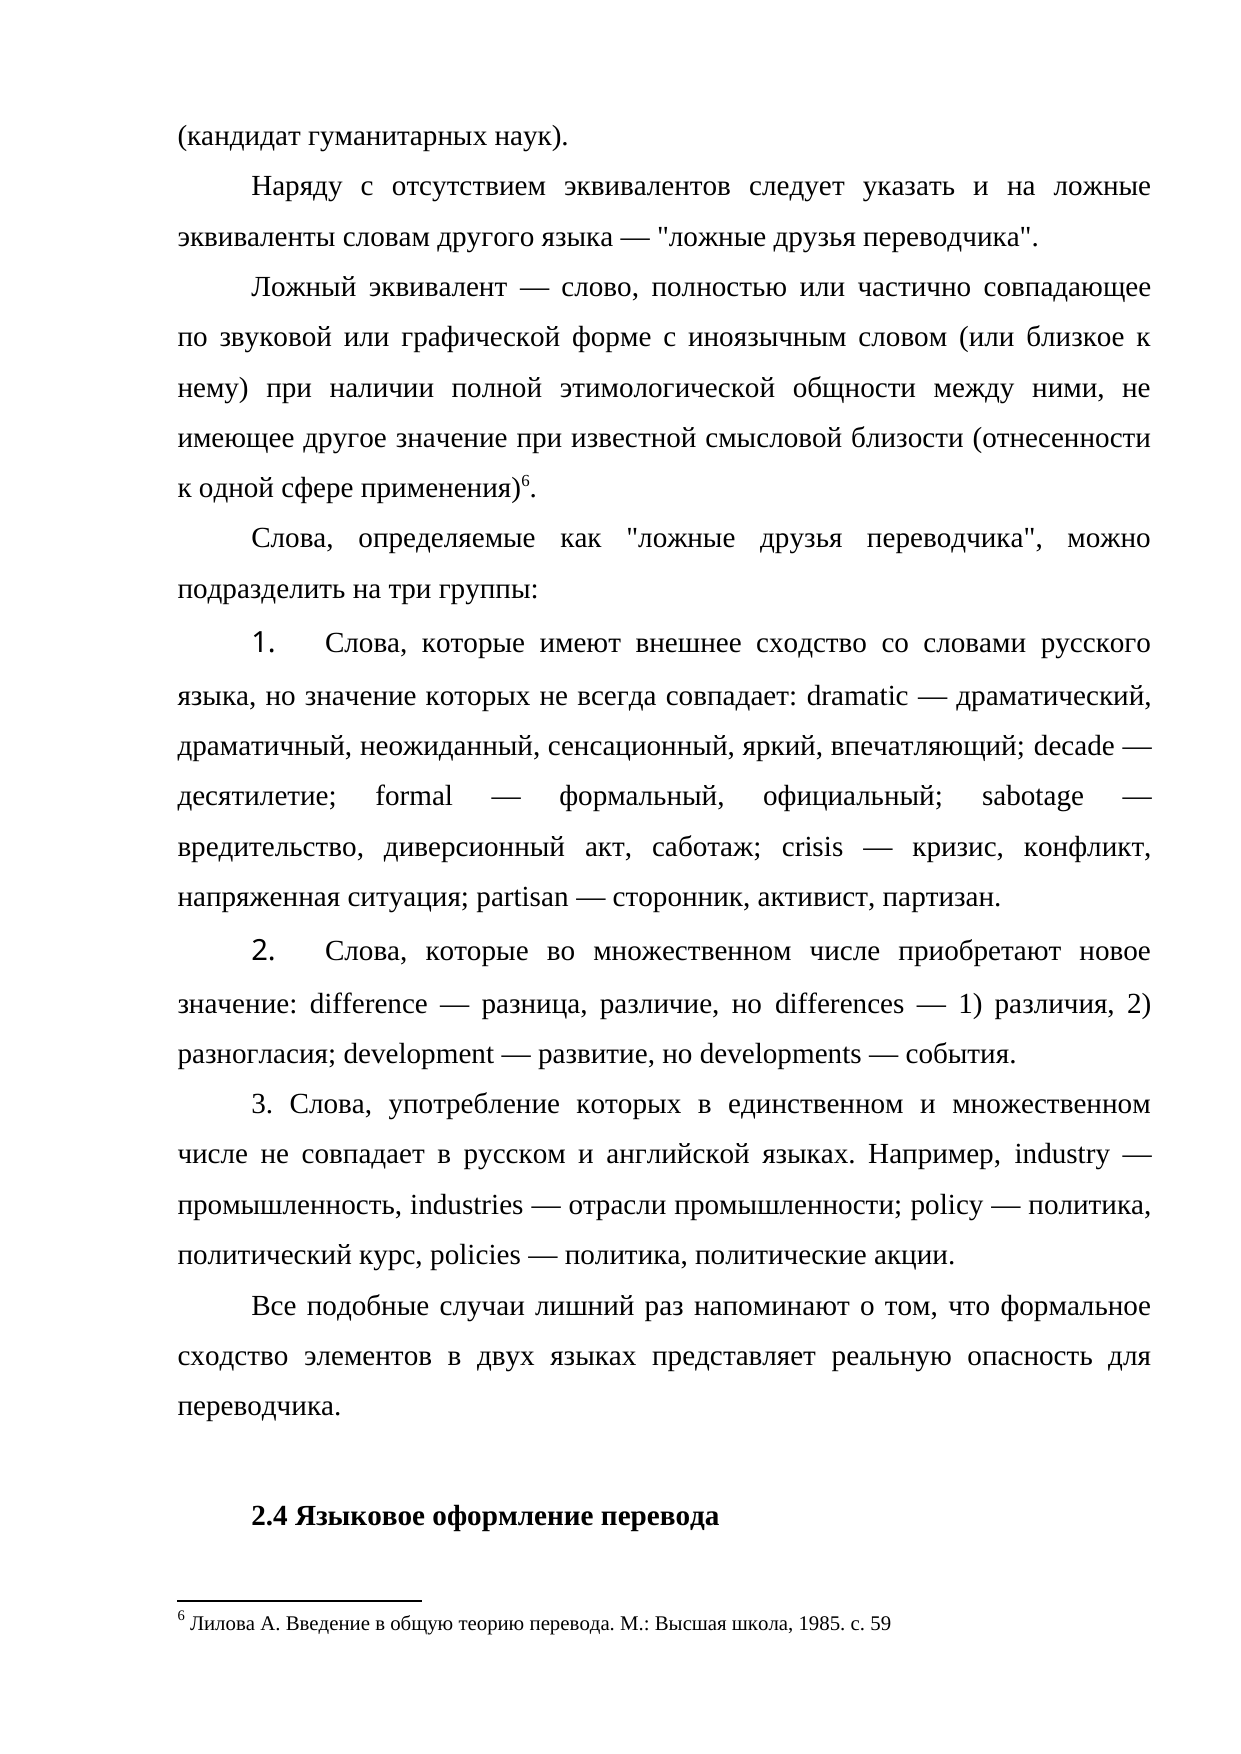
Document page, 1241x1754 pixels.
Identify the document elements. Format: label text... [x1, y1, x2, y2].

text Все подобные случаи лишний раз напоминают о том, что формальное сходство элементов в двух языках представляет реальную опасность для переводчика. [177, 1288, 1152, 1422]
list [177, 118, 1152, 152]
text Слова, определяемые как "ложные друзья переводчика", можно подразделить на три группы: [177, 521, 1152, 604]
text Наряду с отсутствием эквивалентов следует указать и на ложные эквиваленты словам другого языка — "ложные друзья переводчика". [177, 168, 1152, 252]
subtitle 2.4 Языковое оформление перевода [177, 1498, 1152, 1532]
list Слова, которые во множественном числе приобретают новое значение: difference — разница, различие, но differences — 1) различия, 2) разногласия; development — развитие, но developments — события. [177, 929, 1152, 1069]
text 3. Слова, употребление которых в единственном и множественном числе не совпадает в русском и английской языках. Например, industry — промышленность, industries — отрасли промышленности; policy — политика, политический курс, policies — политика, политические акции. [177, 1086, 1152, 1271]
text Ложный эквивалент — слово, полностью или частично совпадающее по звуковой или графической форме с иноязычным словом (или близкое к нему) при наличии полной этимологической общности между ними, не имеющее другое значение при известной смысловой близости (отнесенности к одной сфере применения). [177, 269, 1152, 504]
list Слова, которые имеют внешнее сходство со словами русского языка, но значение которых не всегда совпадает: dramatic — драматический, драматичный, неожиданный, сенсационный, яркий, впечатляющий; decade — десятилетие; formal — формальный, официальный; sabotage — вредительство, диверсионный акт, саботаж; crisis — кризис, конфликт, напряженная ситуация; partisan — сторонник, активист, партизан. [177, 621, 1152, 912]
